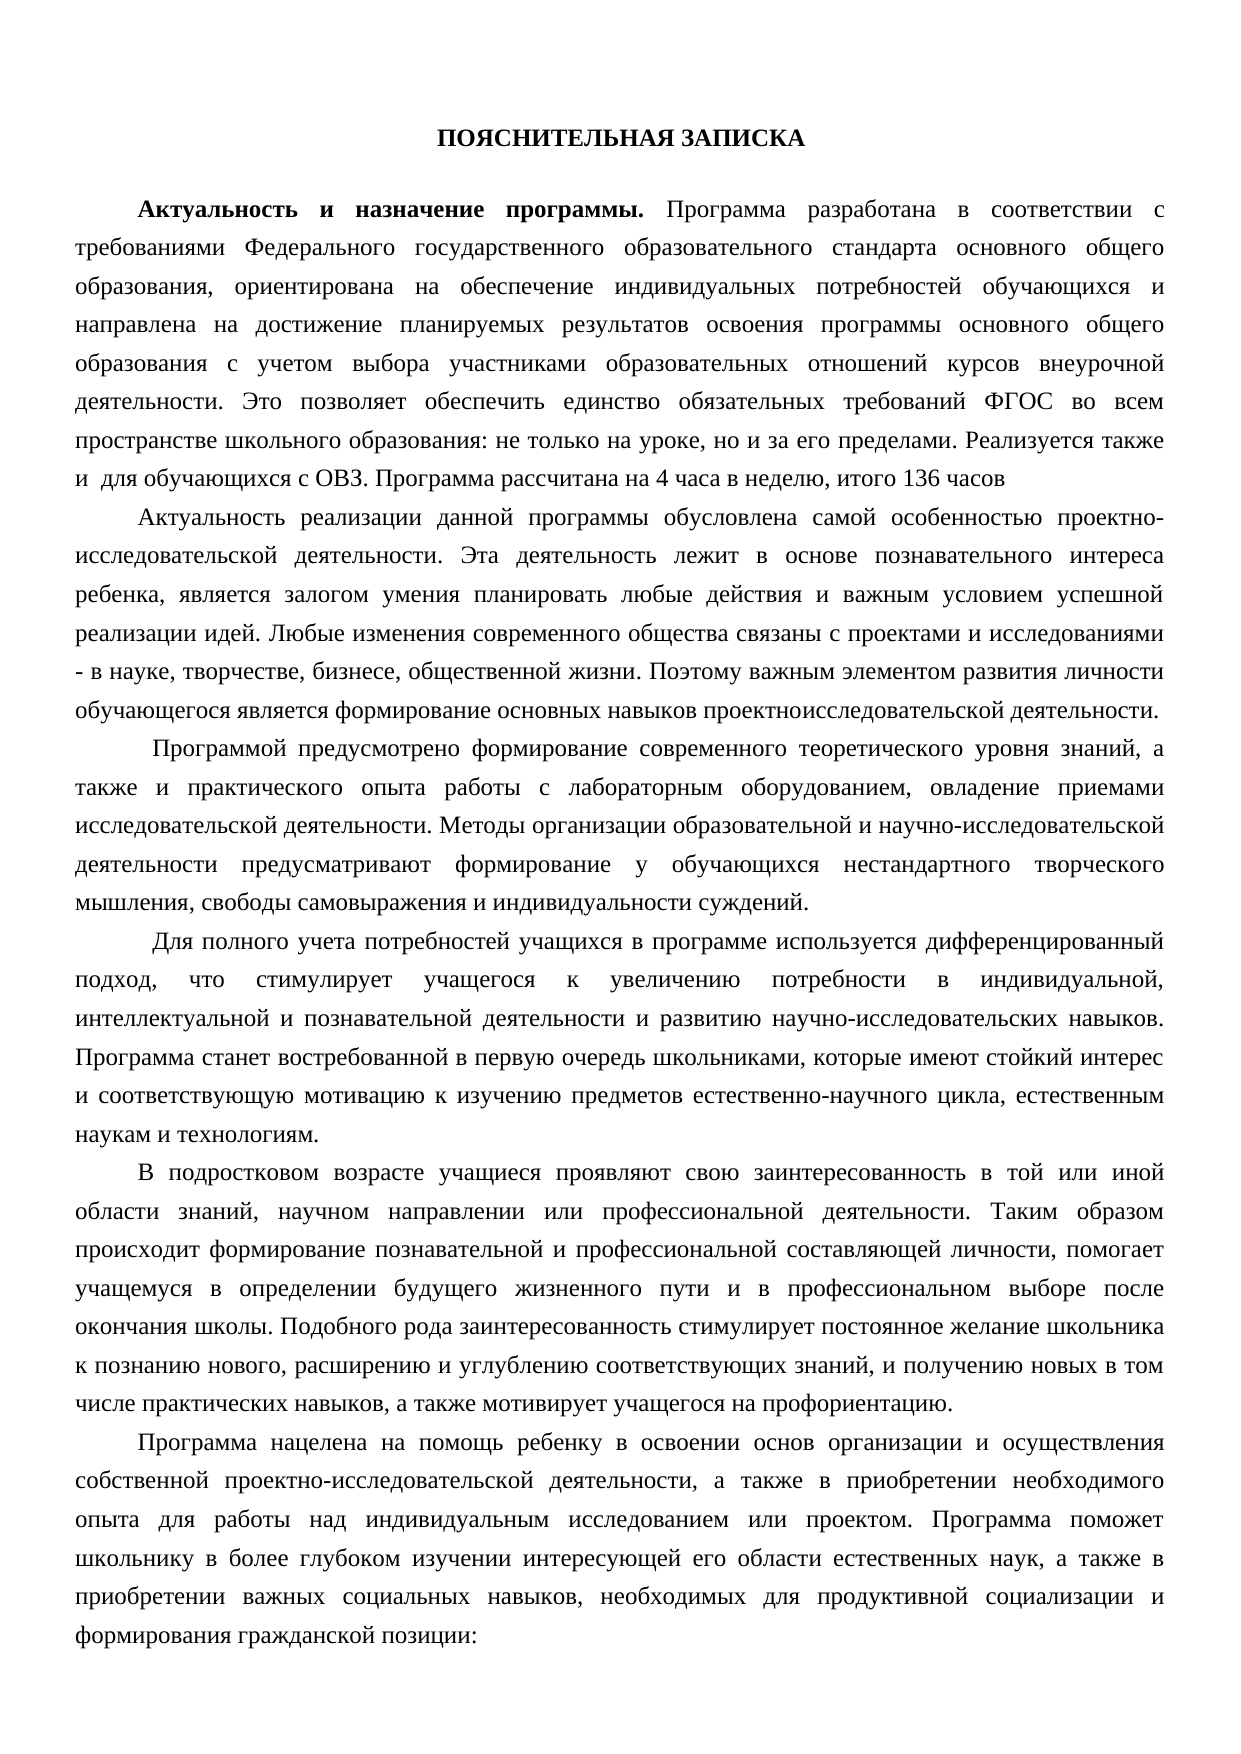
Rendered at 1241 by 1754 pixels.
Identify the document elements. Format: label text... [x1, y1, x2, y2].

text Для полного учета потребностей учащихся в программе используется дифференцированный подход, что стимулирует учащегося к увеличению потребности в индивидуальной, интеллектуальной и познавательной деятельности и развитию научно-исследовательских навыков. Программа станет востребованной в первую очередь школьниками, которые имеют стойкий интерес и соответствующую мотивацию к изучению предметов естественно-научного цикла, естественным наукам и технологиям. [75, 918, 1165, 1150]
text Программа нацелена на помощь ребенку в освоении основ организации и осуществления собственной проектно-исследовательской деятельности, а также в приобретении необходимого опыта для работы над индивидуальным исследованием или проектом. Программа поможет школьнику в более глубоком изучении интересующей его области естественных наук, а также в приобретении важных социальных навыков, необходимых для продуктивной социализации и формирования гражданской позиции: [75, 1419, 1165, 1651]
text В подростковом возрасте учащиеся проявляют свою заинтересованность в той или иной области знаний, научном направлении или профессиональной деятельности. Таким образом происходит формирование познавательной и профессиональной составляющей личности, помогает учащемуся в определении будущего жизненного пути и в профессиональном выборе после окончания школы. Подобного рода заинтересованность стимулирует постоянное желание школьника к познанию нового, расширению и углублению соответствующих знаний, и получению новых в том числе практических навыков, а также мотивирует учащегося на профориентацию. [75, 1150, 1165, 1419]
text Актуальность реализации данной программы обусловлена самой особенностью проектно-исследовательской деятельности. Эта деятельность лежит в основе познавательного интереса ребенка, является залогом умения планировать любые действия и важным условием успешной реализации идей. Любые изменения современного общества связаны с проектами и исследованиями - в науке, творчестве, бизнесе, общественной жизни. Поэтому важным элементом развития личности обучающегося является формирование основных навыков проектноисследовательской деятельности. [75, 494, 1165, 726]
text Актуальность и назначение программы. Программа разработана в соответствии с требованиями Федерального государственного образовательного стандарта основного общего образования, ориентирована на обеспечение индивидуальных потребностей обучающихся и направлена на достижение планируемых результатов освоения программы основного общего образования с учетом выбора участниками образовательных отношений курсов внеурочной деятельности. Это позволяет обеспечить единство обязательных требований ФГОС во всем пространстве школьного образования: не только на уроке, но и за его пределами. Реализуется также и для обучающихся с ОВЗ. Программа рассчитана на 4 часа в неделю, итого 136 часов [75, 186, 1165, 494]
text ПОЯСНИТЕЛЬНАЯ ЗАПИСКА [77, 123, 1165, 152]
text Программой предусмотрено формирование современного теоретического уровня знаний, а также и практического опыта работы с лабораторным оборудованием, овладение приемами исследовательской деятельности. Методы организации образовательной и научно-исследовательской деятельности предусматривают формирование у обучающихся нестандартного творческого мышления, свободы самовыражения и индивидуальности суждений. [75, 726, 1165, 918]
